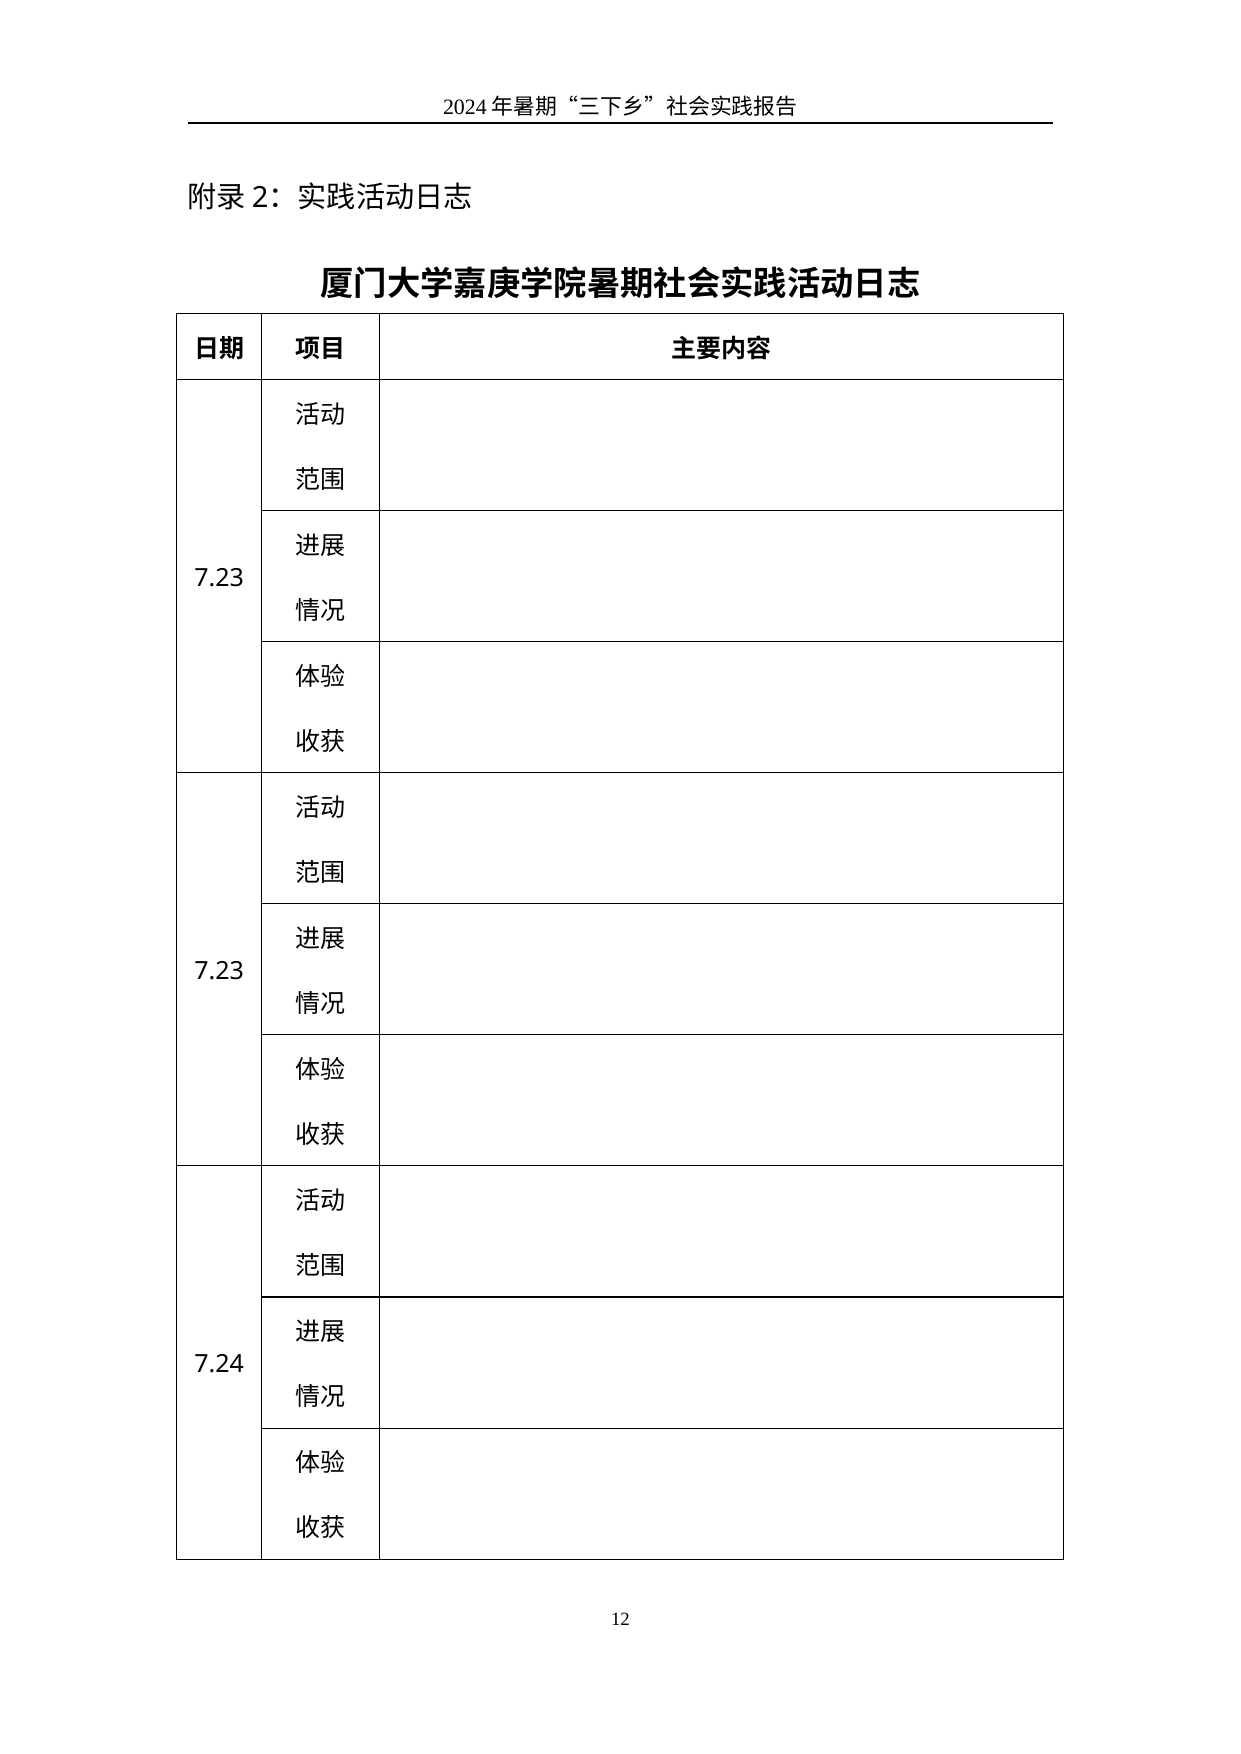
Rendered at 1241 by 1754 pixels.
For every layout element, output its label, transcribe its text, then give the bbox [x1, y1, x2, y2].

table_cell [380, 380, 1063, 510]
table_cell 活动 范围 [262, 1166, 379, 1296]
table_header 日期 [177, 314, 261, 379]
table_cell [380, 1429, 1063, 1558]
table_cell [380, 1166, 1063, 1296]
table_cell 体验 收获 [262, 1429, 379, 1558]
table_cell 活动 范围 [262, 380, 379, 510]
table_cell 进展 情况 [262, 904, 379, 1034]
text 厦门大学嘉庚学院暑期社会实践活动日志 [187, 248, 1053, 313]
table_cell 7.23 [177, 773, 261, 1165]
table_cell 活动 范围 [262, 773, 379, 903]
table_header 主要内容 [380, 314, 1063, 379]
table_cell [380, 904, 1063, 1034]
table_cell [380, 642, 1063, 772]
table_cell [380, 1298, 1063, 1427]
table_cell [380, 773, 1063, 903]
table_cell 体验 收获 [262, 642, 379, 772]
table_cell 进展 情况 [262, 511, 379, 641]
table_cell 体验 收获 [262, 1035, 379, 1165]
table_header 项目 [262, 314, 379, 379]
table_cell 进展 情况 [262, 1298, 379, 1427]
table_cell [380, 1035, 1063, 1165]
table_cell 7.24 [177, 1166, 261, 1558]
table_cell [380, 511, 1063, 641]
table_cell 7.23 [177, 380, 261, 772]
text 附录2：实践活动日志 [187, 162, 1053, 227]
